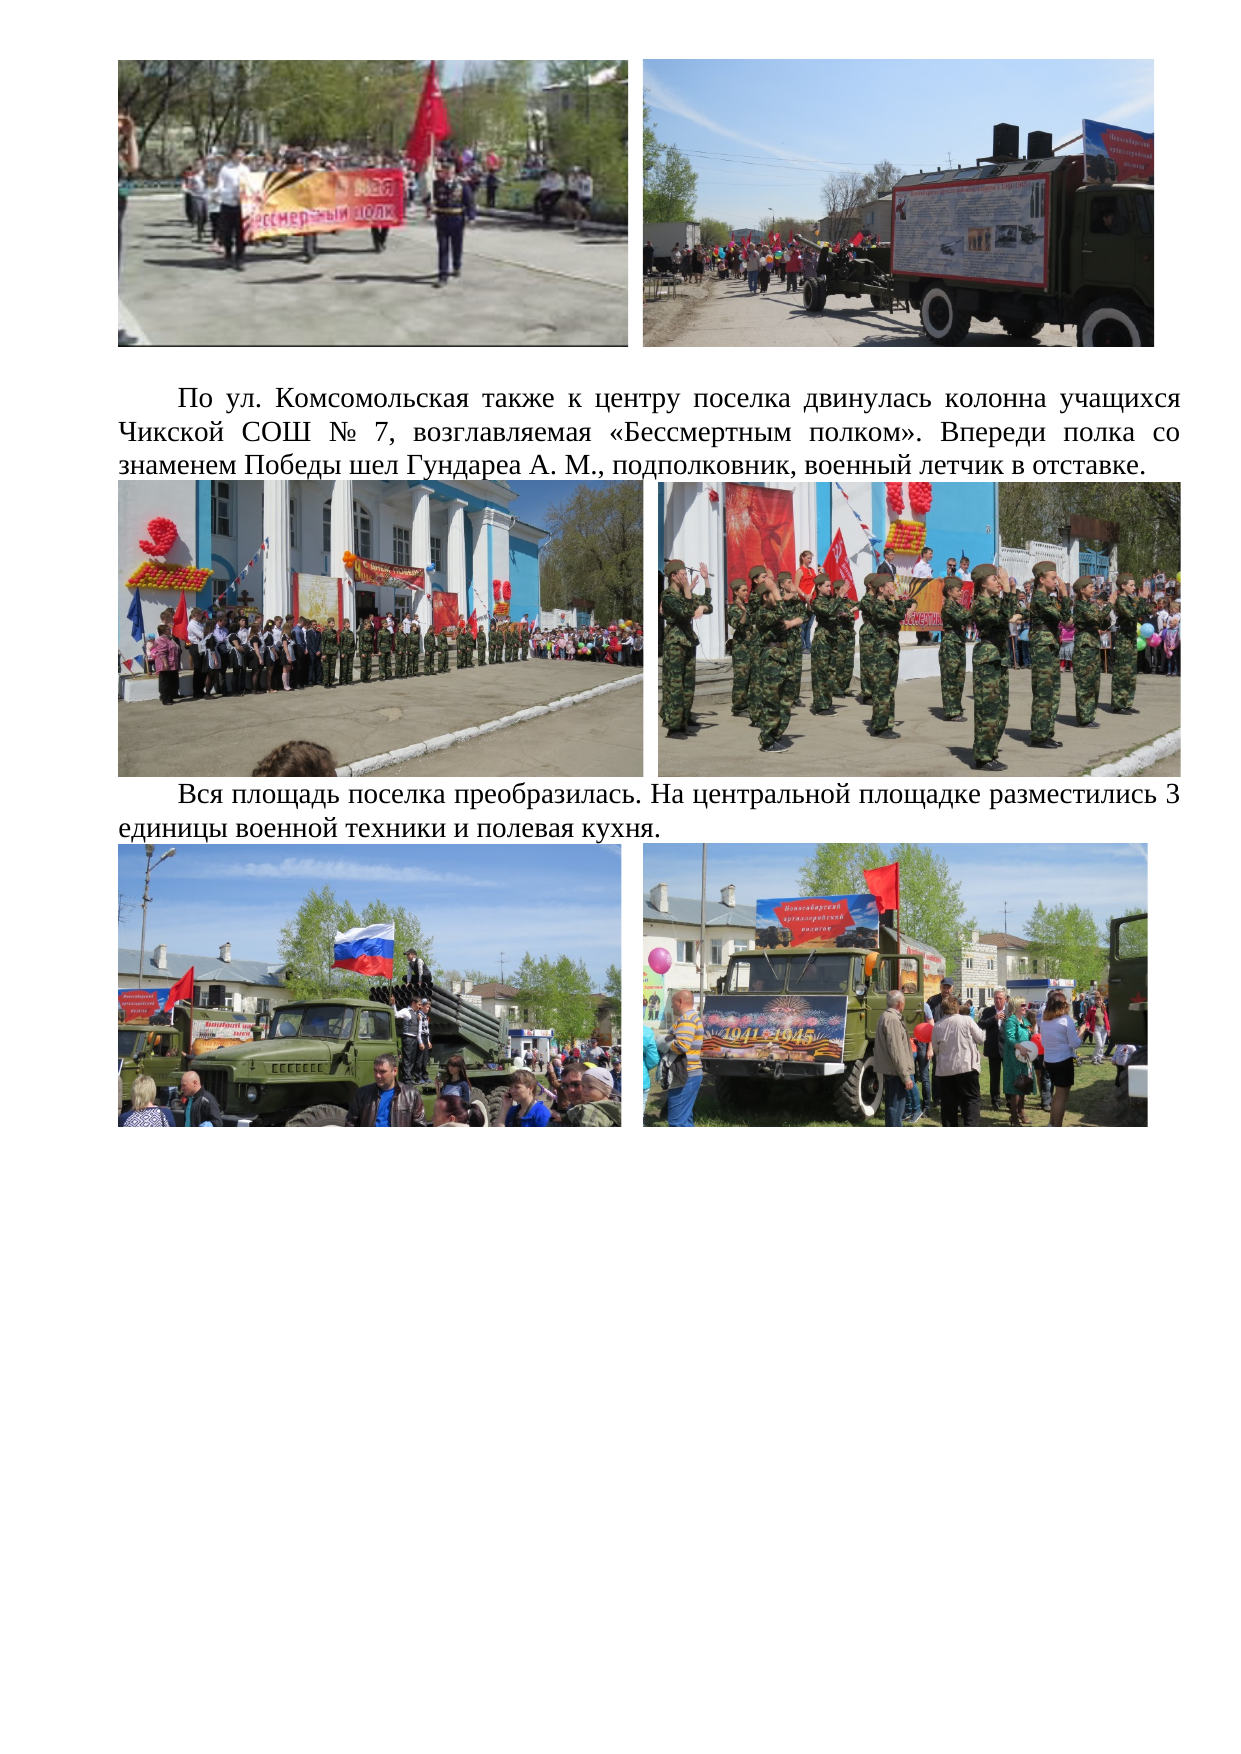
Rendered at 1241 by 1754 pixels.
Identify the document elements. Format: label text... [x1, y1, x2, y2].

picture [118, 60, 629, 347]
picture [658, 482, 1181, 777]
text По ул. Комсомольская также к центру поселка двинулась колонна учащихся Чикской СОШ № 7, возглавляемая «Бессмертным полком». Впереди полка со знаменем Победы шел Гундареа А. М., подполковник, военный летчик в отставке. [118, 380, 1181, 481]
picture [643, 843, 1148, 1127]
picture [118, 844, 622, 1127]
picture [642, 59, 1155, 347]
text Вся площадь поселка преобразилась. На центральной площадке разместились 3 единицы военной техники и полевая кухня. [118, 776, 1181, 843]
picture [118, 480, 644, 777]
